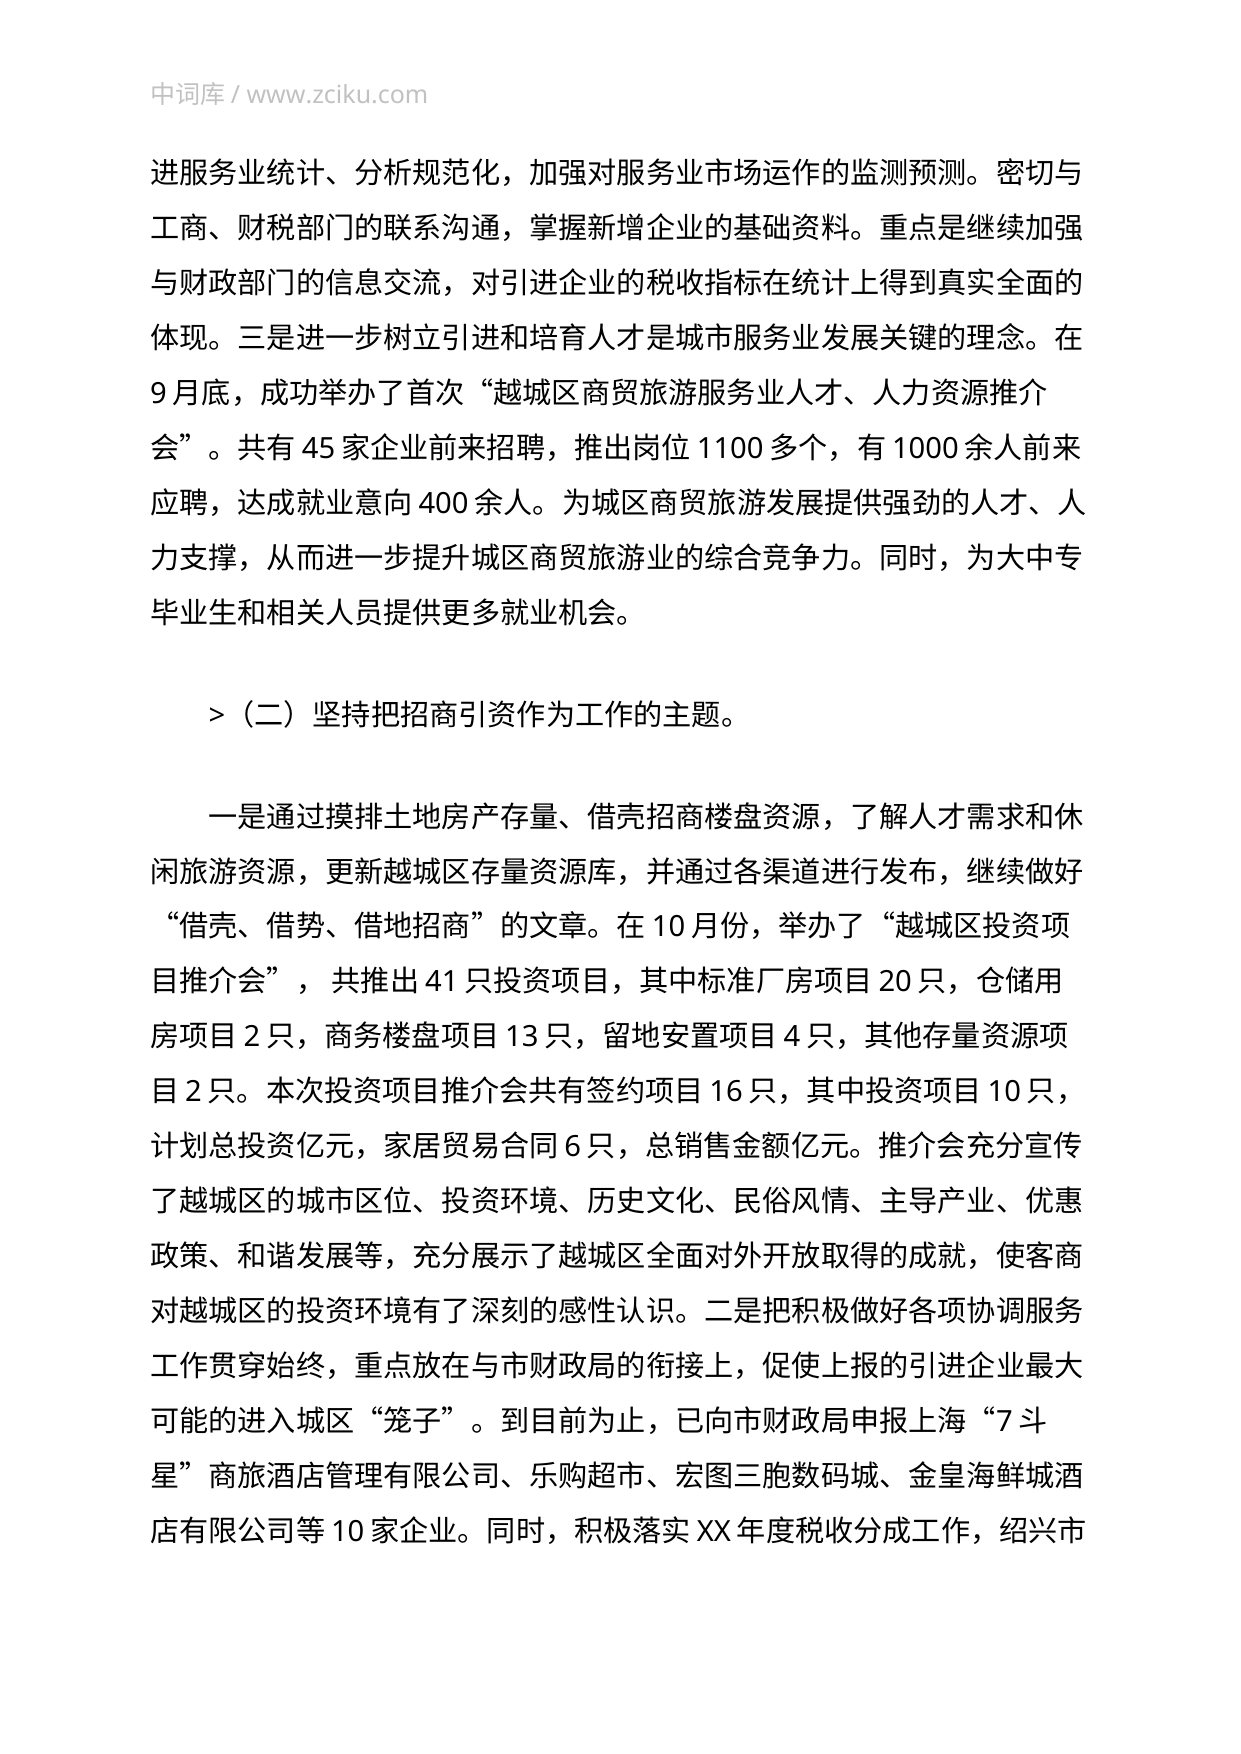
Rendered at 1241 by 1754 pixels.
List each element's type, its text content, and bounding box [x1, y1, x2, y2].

text >（二）坚持把招商引资作为工作的主题。 [150, 691, 1090, 734]
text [150, 793, 1090, 1550]
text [150, 150, 1090, 632]
